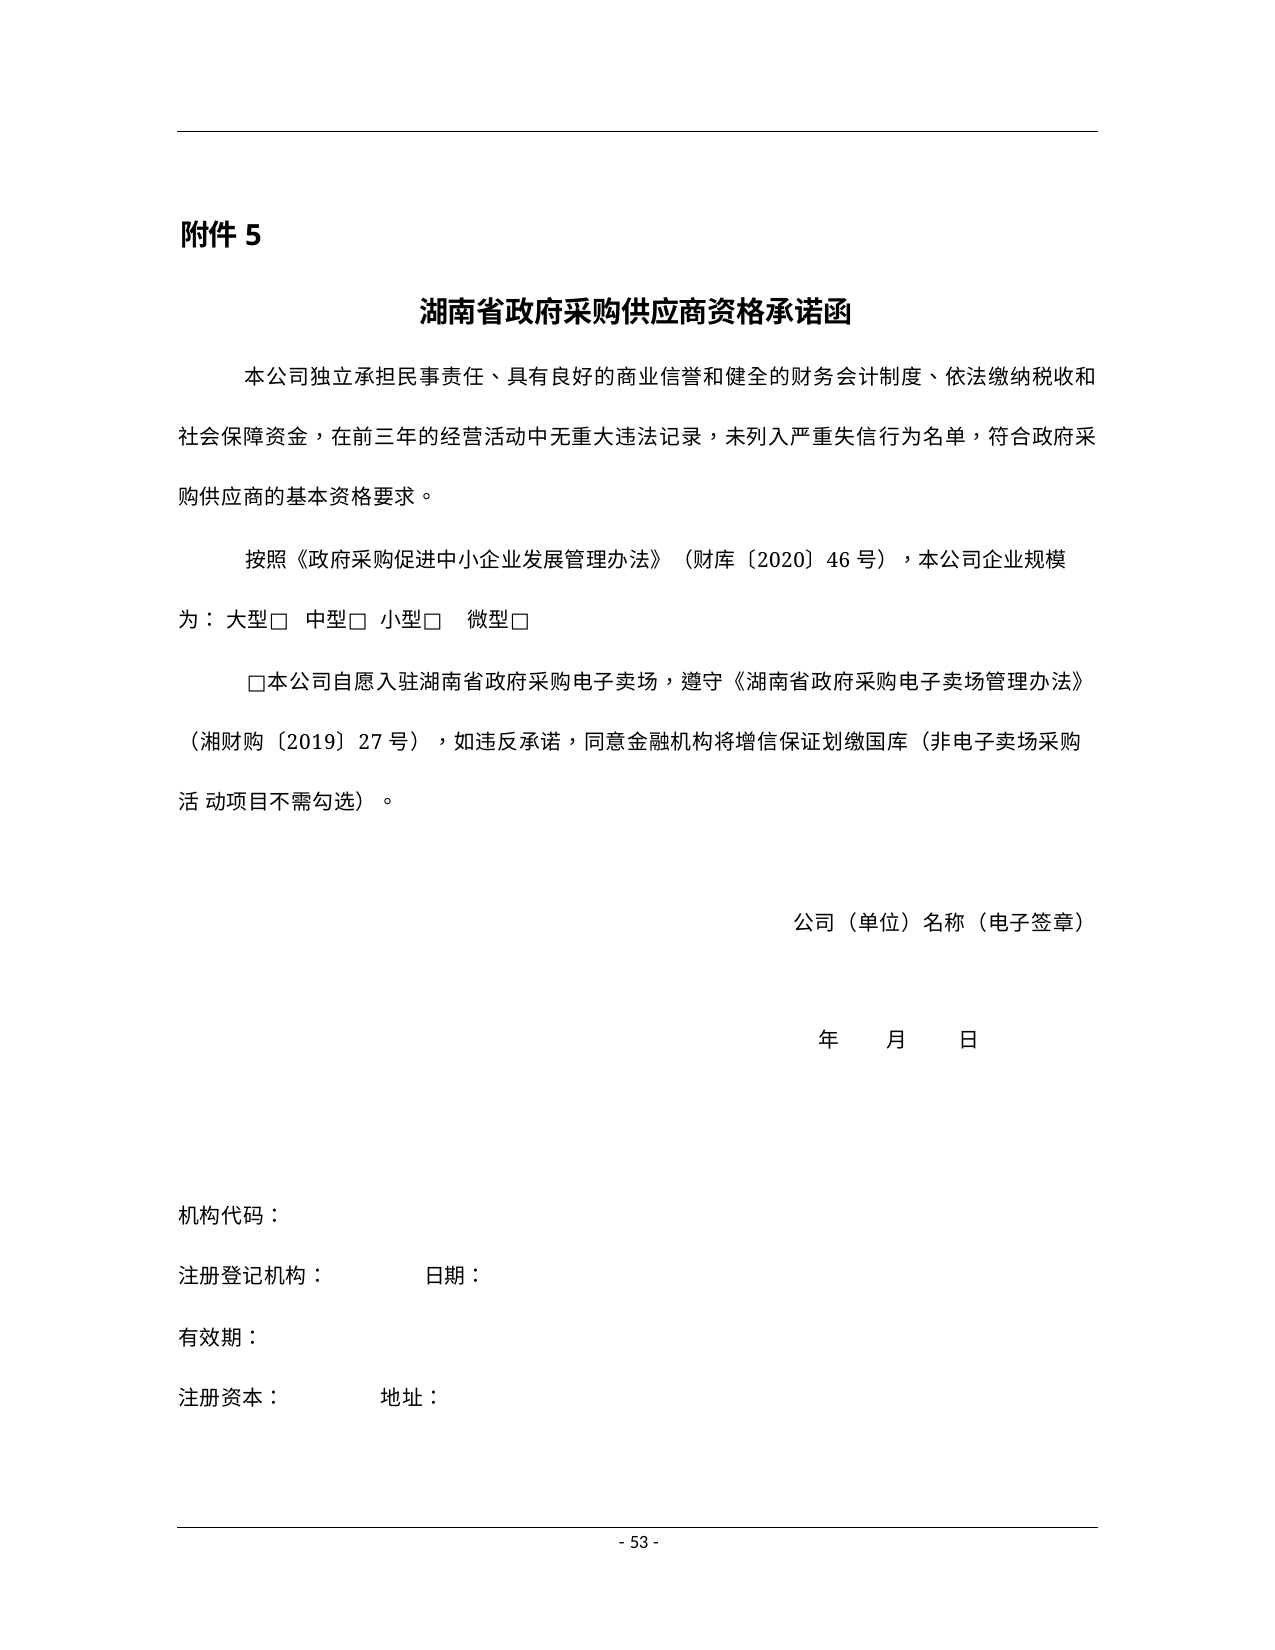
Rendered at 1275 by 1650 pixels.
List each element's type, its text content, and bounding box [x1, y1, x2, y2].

text 有效期： [178, 1324, 1103, 1351]
text 年 月 日 [682, 1026, 1103, 1053]
text 公司（单位）名称（电子签章） [793, 909, 1103, 935]
text 机构代码： [178, 1202, 1103, 1229]
text 注册资本： 地址： [178, 1383, 451, 1412]
text 附件 5 [180, 216, 1103, 252]
text 注册登记机构： 日期： [178, 1261, 494, 1290]
text 湖南省政府采购供应商资格承诺函 [419, 294, 1103, 330]
text 本公司独立承担民事责任、具有良好的商业信誉和健全的财务会计制度、依法缴纳税收和 社会保障资金，在前三年的经营活动中无重大违法记录，未列入严重失信行为名单，符合政府采 购供应商的基本资格要求。 [178, 362, 1097, 511]
text □本公司自愿入驻湖南省政府采购电子卖场，遵守《湖南省政府采购电子卖场管理办法》 （湘财购〔2019〕27 号），如违反承诺，同意金融机构将增信保证划缴国库（非电子卖场采购活 动项目不需勾选）。 [178, 667, 1098, 816]
text 按照《政府采购促进中小企业发展管理办法》（财库〔2020〕46 号），本公司企业规模为： 大型□ 中型□ 小型□ 微型□ [178, 545, 1103, 633]
